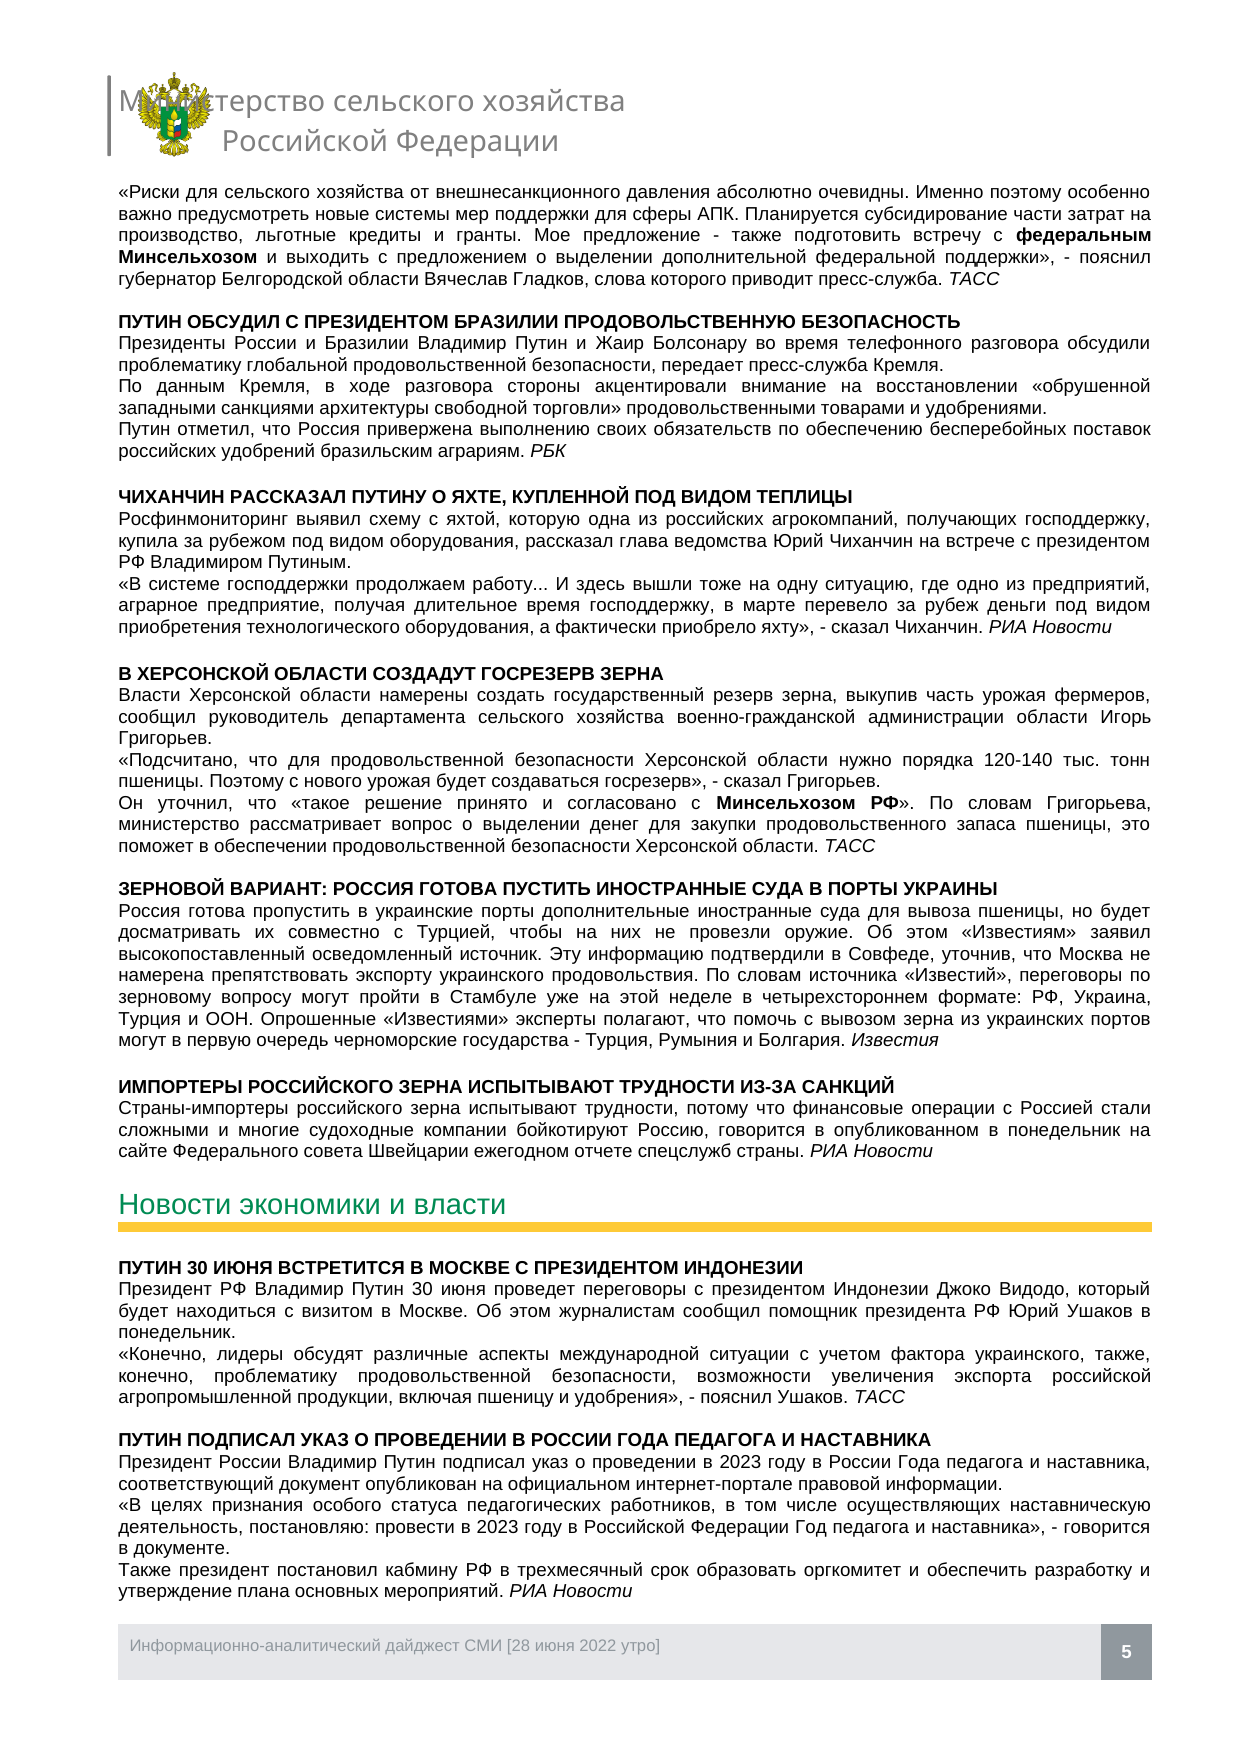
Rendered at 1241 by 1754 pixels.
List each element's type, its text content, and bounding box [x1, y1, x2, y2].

text ПУТИН ОБСУДИЛ С ПРЕЗИДЕНТОМ БРАЗИЛИИ ПРОДОВОЛЬСТВЕННУЮ БЕЗОПАСНОСТЬ [118, 310, 1152, 332]
text «В системе господдержки продолжаем работу... И здесь вышли тоже на одну ситуацию, где одно из предприятий, аграрное предприятие, получая длительное время господдержку, в марте перевело за рубеж деньги под видом приобретения технологического оборудования, а фактически приобрело яхту», - сказал Чиханчин. РИА Новости [118, 573, 1152, 637]
text Он уточнил, что «такое решение принято и согласовано с Минсельхозом РФ». По словам Григорьева, министерство рассматривает вопрос о выделении денег для закупки продовольственного запаса пшеницы, это поможет в обеспечении продовольственной безопасности Херсонской области. ТАСС [118, 792, 1152, 856]
text Власти Херсонской области намерены создать государственный резерв зерна, выкупив часть урожая фермеров, сообщил руководитель департамента сельского хозяйства военно-гражданской администрации области Игорь Григорьев. [118, 684, 1152, 748]
text Россия готова пропустить в украинские порты дополнительные иностранные суда для вывоза пшеницы, но будет досматривать их совместно с Турцией, чтобы на них не провезли оружие. Об этом «Известиям» заявил высокопоставленный осведомленный источник. Эту информацию подтвердили в Совфеде, уточнив, что Москва не намерена препятствовать экспорту украинского продовольствия. По словам источника «‎Известий»‎, переговоры по зерновому вопросу могут пройти в Стамбуле уже на этой неделе в четырехстороннем формате: РФ, Украина, Турция и ООН. Опрошенные «‎Известиями»‎ эксперты полагают, что помочь с вывозом зерна из украинских портов могут в первую очередь черноморские государства - Турция, Румыния и Болгария. Известия [118, 899, 1152, 1050]
text В ХЕРСОНСКОЙ ОБЛАСТИ СОЗДАДУТ ГОСРЕЗЕРВ ЗЕРНА [118, 662, 1152, 684]
text Президенты России и Бразилии Владимир Путин и Жаир Болсонару во время телефонного разговора обсудили проблематику глобальной продовольственной безопасности, передает пресс-служба Кремля. [118, 332, 1152, 375]
text Путин отметил, что Россия привержена выполнению своих обязательств по обеспечению бесперебойных поставок российских удобрений бразильским аграриям. РБК [118, 418, 1152, 461]
picture [204, 97, 211, 109]
text Новости экономики и власти [118, 1187, 1152, 1222]
text «Подсчитано, что для продовольственной безопасности Херсонской области нужно порядка 120-140 тыс. тонн пшеницы. Поэтому с нового урожая будет создаваться госрезерв», - сказал Григорьев. [118, 748, 1152, 792]
text Страны-импортеры российского зерна испытывают трудности, потому что финансовые операции с Россией стали сложными и многие судоходные компании бойкотируют Россию, говорится в опубликованном в понедельник на сайте Федерального совета Швейцарии ежегодном отчете спецслужб страны. РИА Новости [118, 1097, 1152, 1162]
text ИМПОРТЕРЫ РОССИЙСКОГО ЗЕРНА ИСПЫТЫВАЮТ ТРУДНОСТИ ИЗ-ЗА САНКЦИЙ [118, 1075, 1152, 1097]
text ПУТИН 30 ИЮНЯ ВСТРЕТИТСЯ В МОСКВЕ С ПРЕЗИДЕНТОМ ИНДОНЕЗИИ [118, 1257, 1152, 1278]
text «Конечно, лидеры обсудят различные аспекты международной ситуации с учетом фактора украинского, также, конечно, проблематику продовольственной безопасности, возможности увеличения экспорта российской агропромышленной продукции, включая пшеницу и удобрения», - пояснил Ушаков. ТАСС [118, 1343, 1152, 1408]
text По данным Кремля, в ходе разговора стороны акцентировали внимание на восстановлении «обрушенной западными санкциями архитектуры свободной торговли» продовольственными товарами и удобрениями. [118, 375, 1152, 418]
text ПУТИН ПОДПИСАЛ УКАЗ О ПРОВЕДЕНИИ В РОССИИ ГОДА ПЕДАГОГА И НАСТАВНИКА [118, 1429, 1152, 1451]
text «В целях признания особого статуса педагогических работников, в том числе осуществляющих наставническую деятельность, постановляю: провести в 2023 году в Российской Федерации Год педагога и наставника», - говорится в документе. [118, 1494, 1152, 1558]
text ЧИХАНЧИН РАССКАЗАЛ ПУТИНУ О ЯХТЕ, КУПЛЕННОЙ ПОД ВИДОМ ТЕПЛИЦЫ [118, 486, 1152, 508]
picture [137, 72, 211, 157]
text Президент РФ Владимир Путин 30 июня проведет переговоры с президентом Индонезии Джоко Видодо, который будет находиться с визитом в Москве. Об этом журналистам сообщил помощник президента РФ Юрий Ушаков в понедельник. [118, 1278, 1152, 1343]
text Также президент постановил кабмину РФ в трехмесячный срок образовать оргкомитет и обеспечить разработку и утверждение плана основных мероприятий. РИА Новости [118, 1558, 1152, 1602]
text Росфинмониторинг выявил схему с яхтой, которую одна из российских агрокомпаний, получающих господдержку, купила за рубежом под видом оборудования, рассказал глава ведомства Юрий Чиханчин на встрече с президентом РФ Владимиром Путиным. [118, 508, 1152, 573]
text «Риски для сельского хозяйства от внешнесанкционного давления абсолютно очевидны. Именно поэтому особенно важно предусмотреть новые системы мер поддержки для сферы АПК. Планируется субсидирование части затрат на производство, льготные кредиты и гранты. Мое предложение - также подготовить встречу с федеральным Минсельхозом и выходить с предложением о выделении дополнительной федеральной поддержки», - пояснил губернатор Белгородской области Вячеслав Гладков, слова которого приводит пресс-служба. ТАСС [118, 181, 1152, 289]
text Президент России Владимир Путин подписал указ о проведении в 2023 году в России Года педагога и наставника, соответствующий документ опубликован на официальном интернет-портале правовой информации. [118, 1451, 1152, 1494]
text ЗЕРНОВОЙ ВАРИАНТ: РОССИЯ ГОТОВА ПУСТИТЬ ИНОСТРАННЫЕ СУДА В ПОРТЫ УКРАИНЫ [118, 878, 1152, 899]
